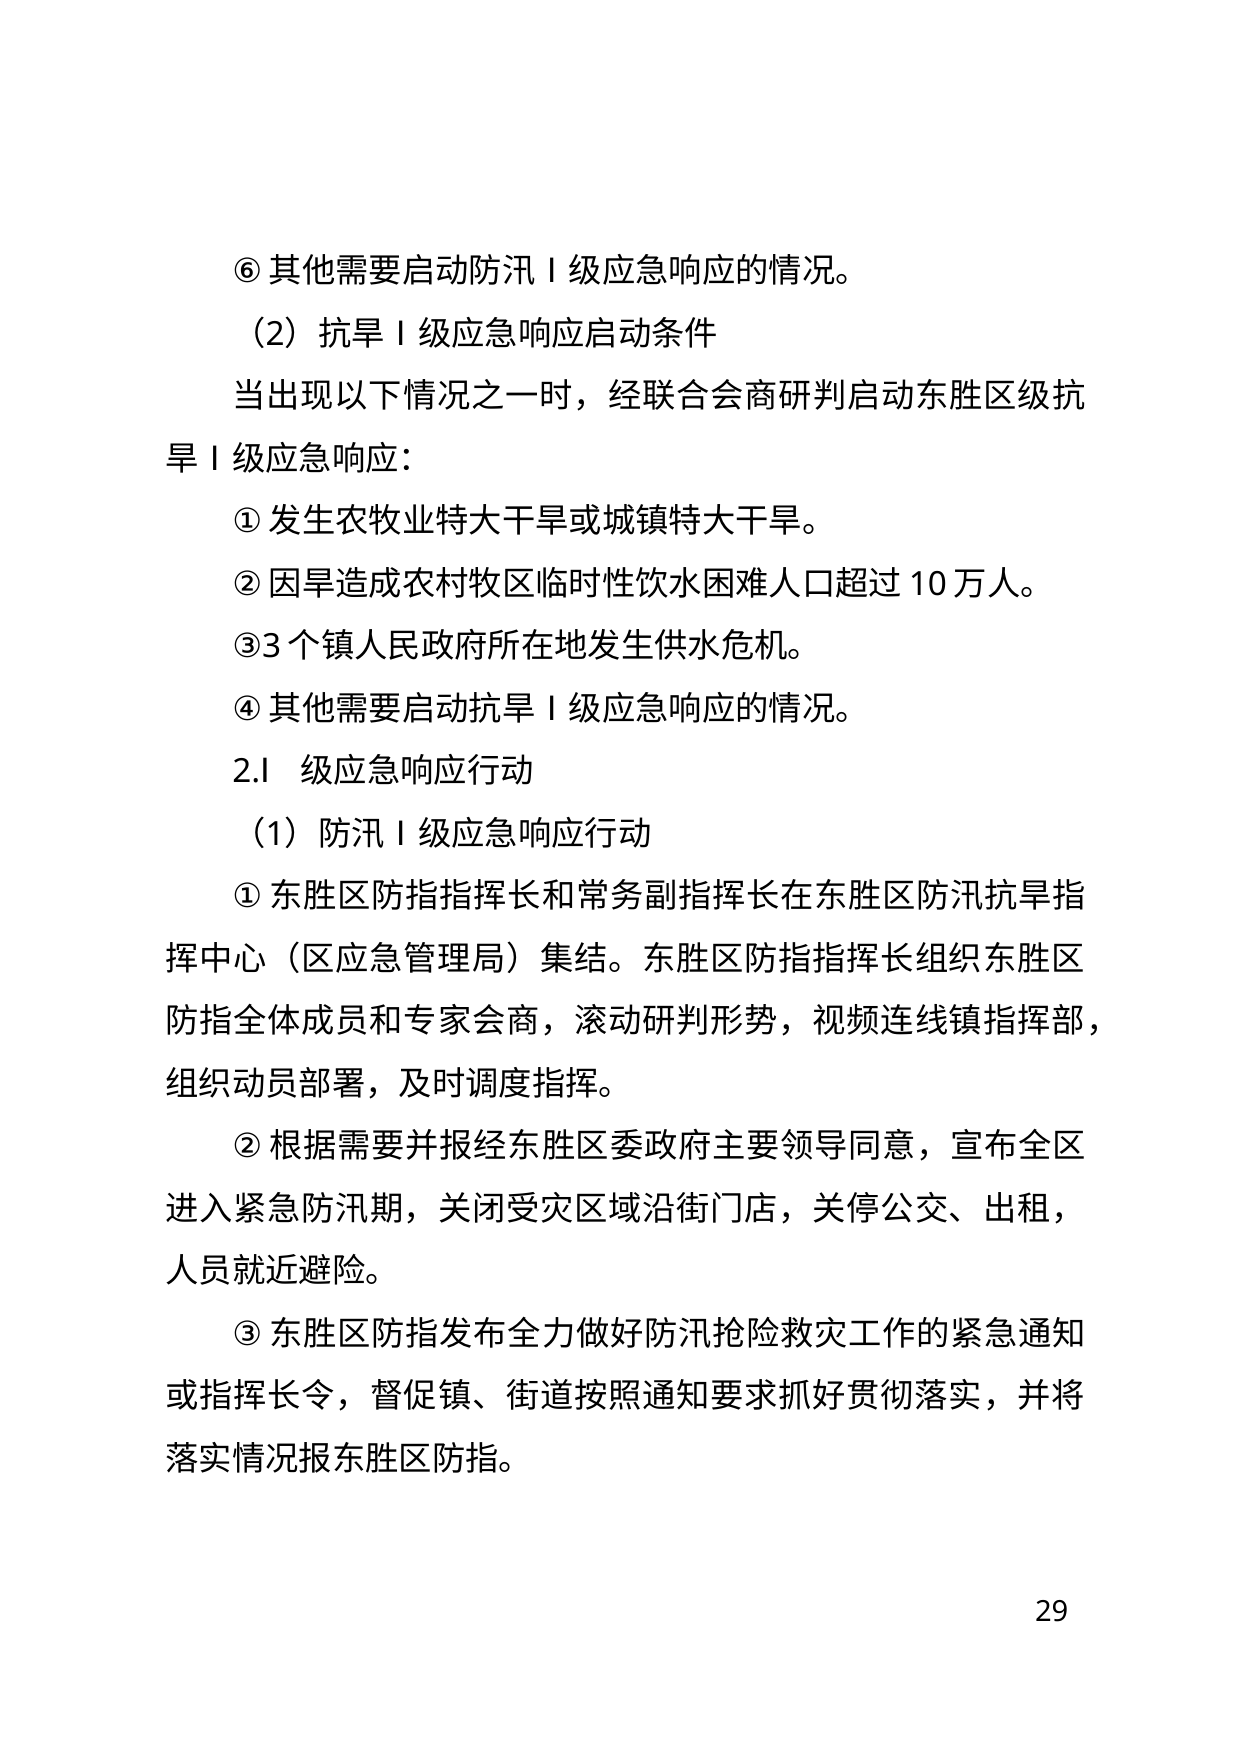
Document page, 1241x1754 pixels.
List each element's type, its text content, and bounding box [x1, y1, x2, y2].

text ⑥其他需要启动防汛Ⅰ级应急响应的情况。 [165, 233, 1087, 295]
text （2）抗旱Ⅰ级应急响应启动条件 [165, 295, 1087, 358]
text 2.Ⅰ级应急响应行动 [165, 733, 1087, 795]
text ③3个镇人民政府所在地发生供水危机。 [165, 608, 1087, 670]
text ③东胜区防指发布全力做好防汛抢险救灾工作的紧急通知或指挥长令，督促镇、街道按照通知要求抓好贯彻落实，并将落实情况报东胜区防指。 [165, 1295, 1087, 1483]
text （1）防汛Ⅰ级应急响应行动 [165, 795, 1087, 858]
text ②因旱造成农村牧区临时性饮水困难人口超过10万人。 [165, 545, 1087, 608]
text ②根据需要并报经东胜区委政府主要领导同意，宣布全区进入紧急防汛期，关闭受灾区域沿街门店，关停公交、出租，人员就近避险。 [165, 1108, 1087, 1295]
text ④其他需要启动抗旱Ⅰ级应急响应的情况。 [165, 670, 1087, 733]
text ①发生农牧业特大干旱或城镇特大干旱。 [165, 483, 1087, 545]
text ①东胜区防指指挥长和常务副指挥长在东胜区防汛抗旱指挥中心（区应急管理局）集结。东胜区防指指挥长组织东胜区防指全体成员和专家会商，滚动研判形势，视频连线镇指挥部，组织动员部署，及时调度指挥。 [165, 858, 1087, 1108]
text 当出现以下情况之一时，经联合会商研判启动东胜区级抗旱Ⅰ级应急响应： [165, 358, 1087, 483]
